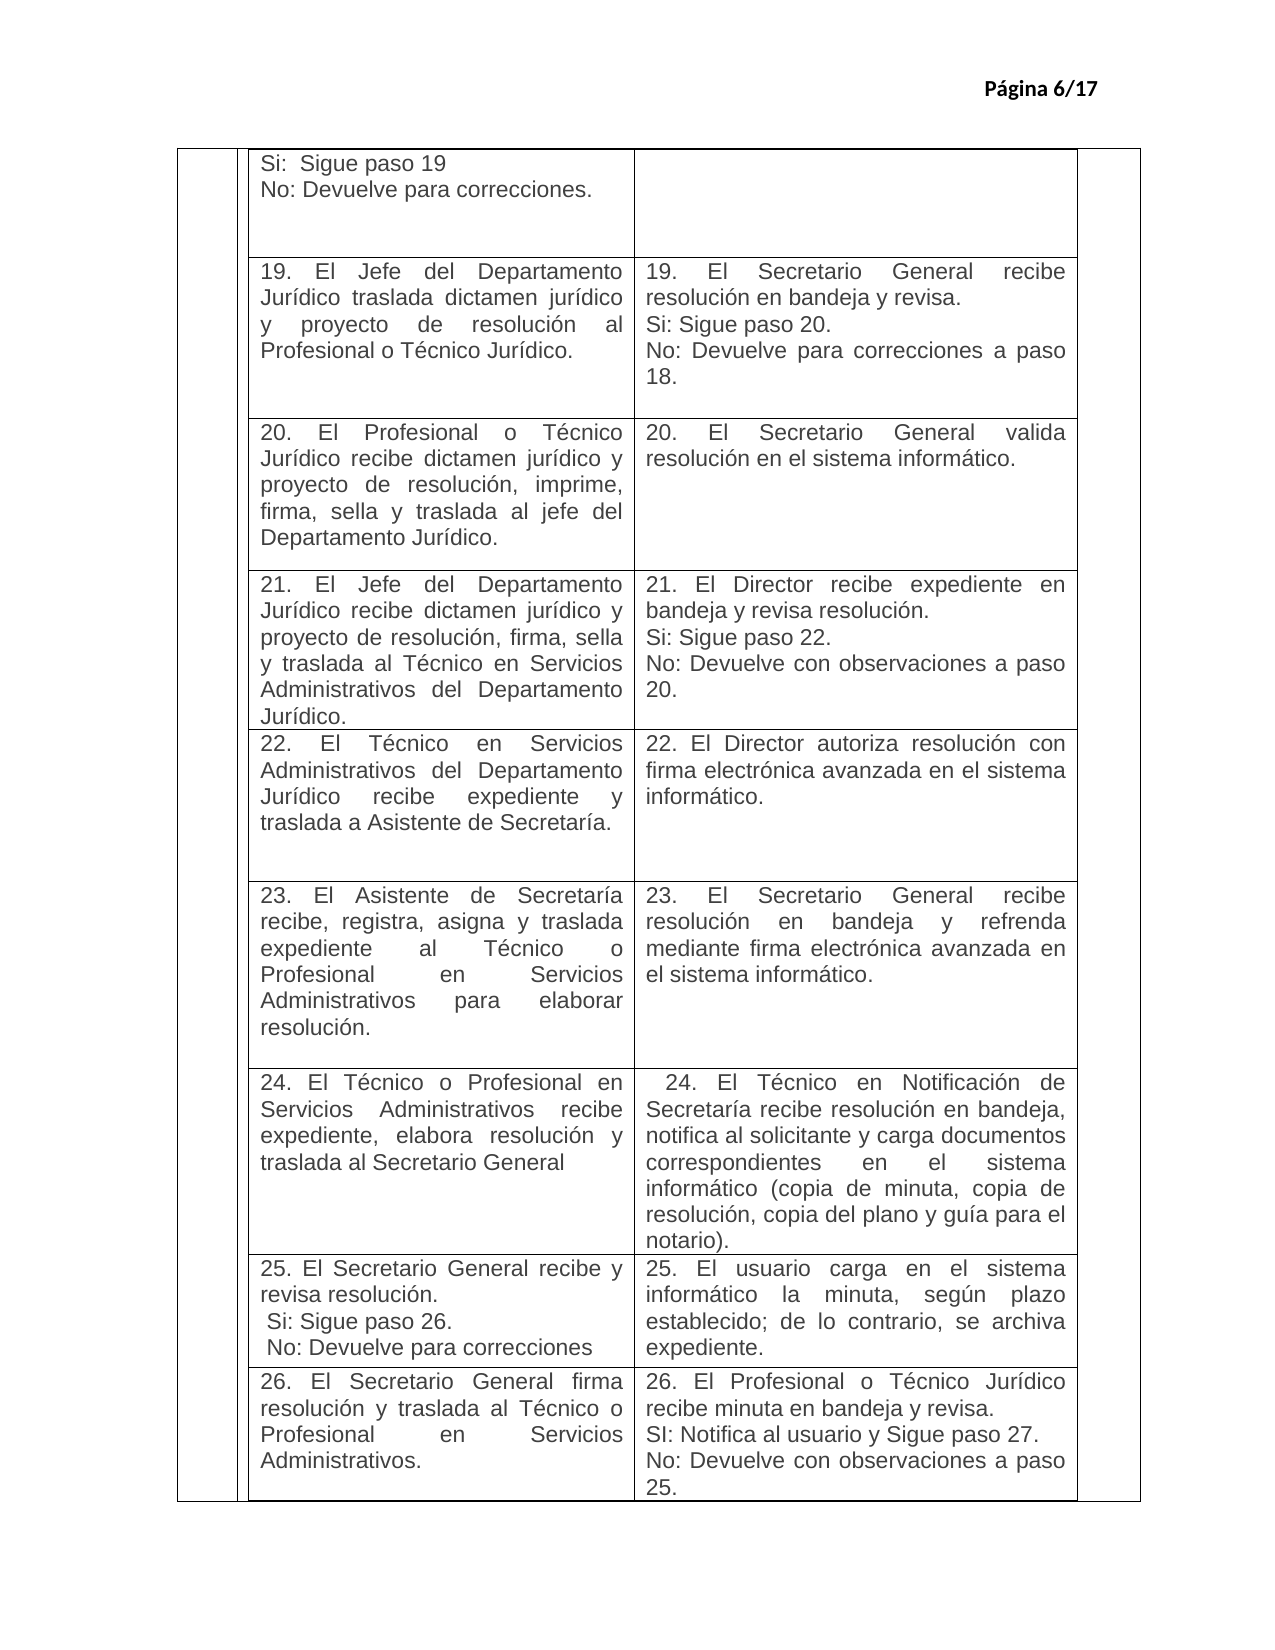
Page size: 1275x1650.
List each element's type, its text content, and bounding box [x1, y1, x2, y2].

table_cell DISEÑO ACTUAL Y REDISEÑO DEL PROCEDIMIENTO REQUISITOS: Tiempo: Costo Identificación de acciones interinstitucionales: [249, 1255, 634, 1367]
table_cell DISEÑO ACTUAL Y REDISEÑO DEL PROCEDIMIENTO REQUISITOS: Tiempo: Costo Identificación de acciones interinstitucionales: [249, 882, 634, 1068]
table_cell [635, 1368, 1077, 1500]
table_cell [249, 1368, 634, 1500]
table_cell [635, 150, 1077, 257]
table_cell DISEÑO ACTUAL Y REDISEÑO DEL PROCEDIMIENTO REQUISITOS: Tiempo: Costo Identificación de acciones interinstitucionales: [249, 258, 634, 418]
table_cell DISEÑO ACTUAL Y REDISEÑO DEL PROCEDIMIENTO REQUISITOS: Tiempo: Costo Identificación de acciones interinstitucionales: [635, 1255, 1077, 1367]
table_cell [1078, 149, 1140, 1501]
table_cell DISEÑO ACTUAL Y REDISEÑO DEL PROCEDIMIENTO REQUISITOS: Tiempo: Costo Identificación de acciones interinstitucionales: [635, 730, 1077, 881]
table_cell DISEÑO ACTUAL Y REDISEÑO DEL PROCEDIMIENTO REQUISITOS: Tiempo: Costo Identificación de acciones interinstitucionales: [249, 730, 634, 881]
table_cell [249, 150, 634, 257]
table_cell 3 [178, 149, 237, 1501]
table_cell DISEÑO ACTUAL Y REDISEÑO DEL PROCEDIMIENTO REQUISITOS: Tiempo: Costo Identificación de acciones interinstitucionales: [635, 882, 1077, 1068]
table_cell DISEÑO ACTUAL Y REDISEÑO DEL PROCEDIMIENTO REQUISITOS: Tiempo: Costo Identificación de acciones interinstitucionales: [635, 258, 1077, 418]
table_cell DISEÑO ACTUAL Y REDISEÑO DEL PROCEDIMIENTO REQUISITOS: Tiempo: Costo Identificación de acciones interinstitucionales: [635, 419, 1077, 570]
table_cell DISEÑO ACTUAL Y REDISEÑO DEL PROCEDIMIENTO REQUISITOS: Tiempo: Costo Identificación de acciones interinstitucionales: [635, 1069, 1077, 1254]
table_cell DISEÑO ACTUAL Y REDISEÑO DEL PROCEDIMIENTO REQUISITOS: Tiempo: Costo Identificación de acciones interinstitucionales: [249, 571, 634, 729]
table_cell DISEÑO ACTUAL Y REDISEÑO DEL PROCEDIMIENTO REQUISITOS: Tiempo: Costo Identificación de acciones interinstitucionales: [249, 1069, 634, 1254]
table_cell DISEÑO ACTUAL Y REDISEÑO DEL PROCEDIMIENTO REQUISITOS: Tiempo: Costo Identificación de acciones interinstitucionales: [249, 419, 634, 570]
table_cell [238, 149, 248, 1501]
table_cell DISEÑO ACTUAL Y REDISEÑO DEL PROCEDIMIENTO REQUISITOS: Tiempo: Costo Identificación de acciones interinstitucionales: [635, 571, 1077, 729]
